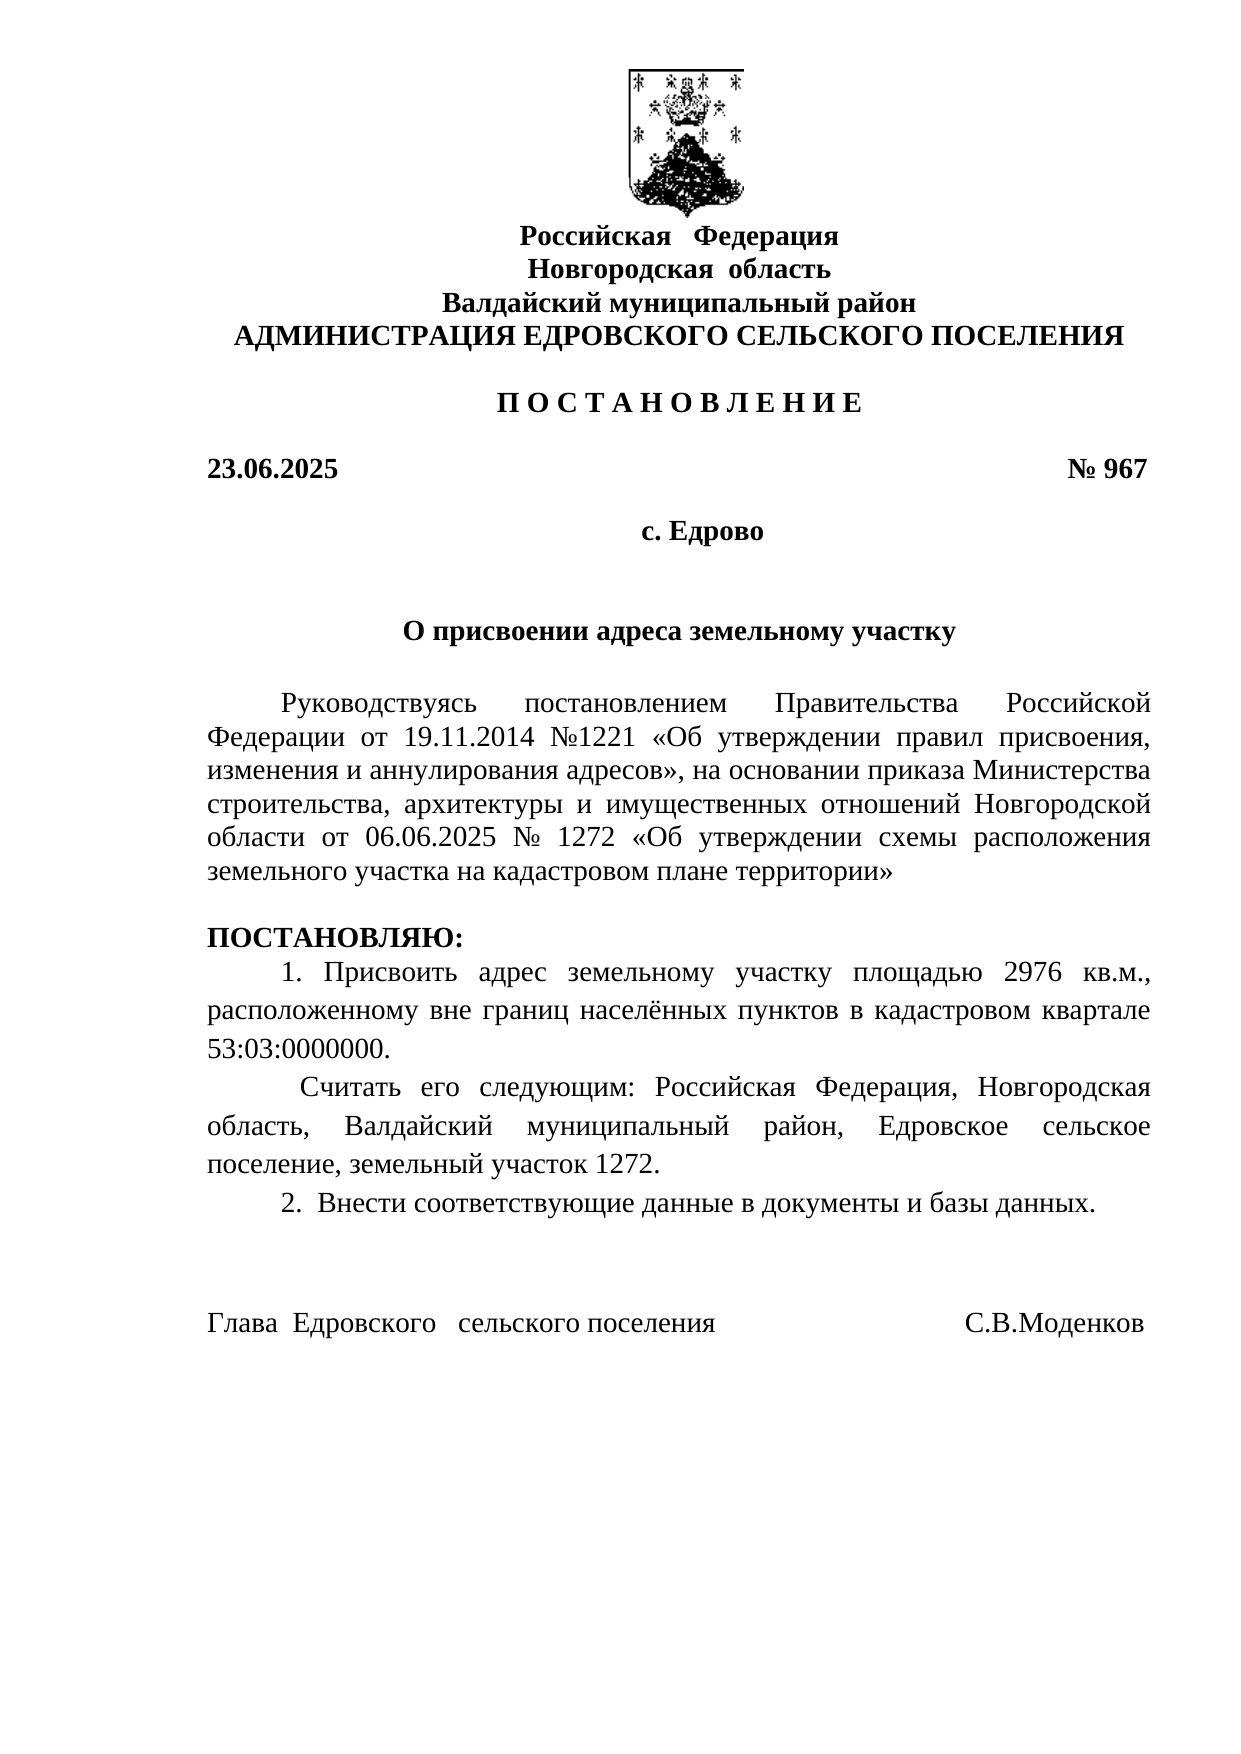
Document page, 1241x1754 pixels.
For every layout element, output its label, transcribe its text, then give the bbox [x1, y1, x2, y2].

text 2. Внести соответствующие данные в документы и базы данных. [207, 1185, 1152, 1218]
text 1. Присвоить адрес земельному участку площадью 2976 кв.м., расположенному вне границ населённых пунктов в кадастровом квартале 53:03:0000000. [207, 954, 1152, 1064]
subtitle П О С Т А Н О В Л Е Н И Е [207, 385, 1152, 419]
text Руководствуясь постановлением Правительства Российской Федерации от 19.11.2014 №1221 «Об утверждении правил присвоения, изменения и аннулирования адресов», на основании приказа Министерства строительства, архитектуры и имущественных отношений Новгородской области от 06.06.2025 № 1272 «Об утверждении схемы расположения земельного участка на кадастровом плане территории» [207, 685, 1152, 887]
text Российская Федерация [207, 118, 1152, 251]
text ПОСТАНОВЛЯЮ: [207, 920, 1152, 954]
text О присвоении адреса земельному участку [207, 613, 1152, 647]
text Считать его следующим: Российская Федерация, Новгородская область, Валдайский муниципальный район, Едровское сельское поселение, земельный участок 1272. [207, 1069, 1152, 1180]
text с. Едрово [502, 513, 1152, 546]
text Глава Едровского сельского поселения С.В.Моденков [207, 1305, 1152, 1339]
text Новгородская область [207, 251, 1152, 285]
text АДМИНИСТРАЦИЯ ЕДРОВСКОГО СЕЛЬСКОГО ПОСЕЛЕНИЯ [207, 318, 1152, 352]
text Валдайский муниципальный район [207, 285, 1152, 318]
text 23.06.2025 № 967 [207, 451, 1152, 484]
